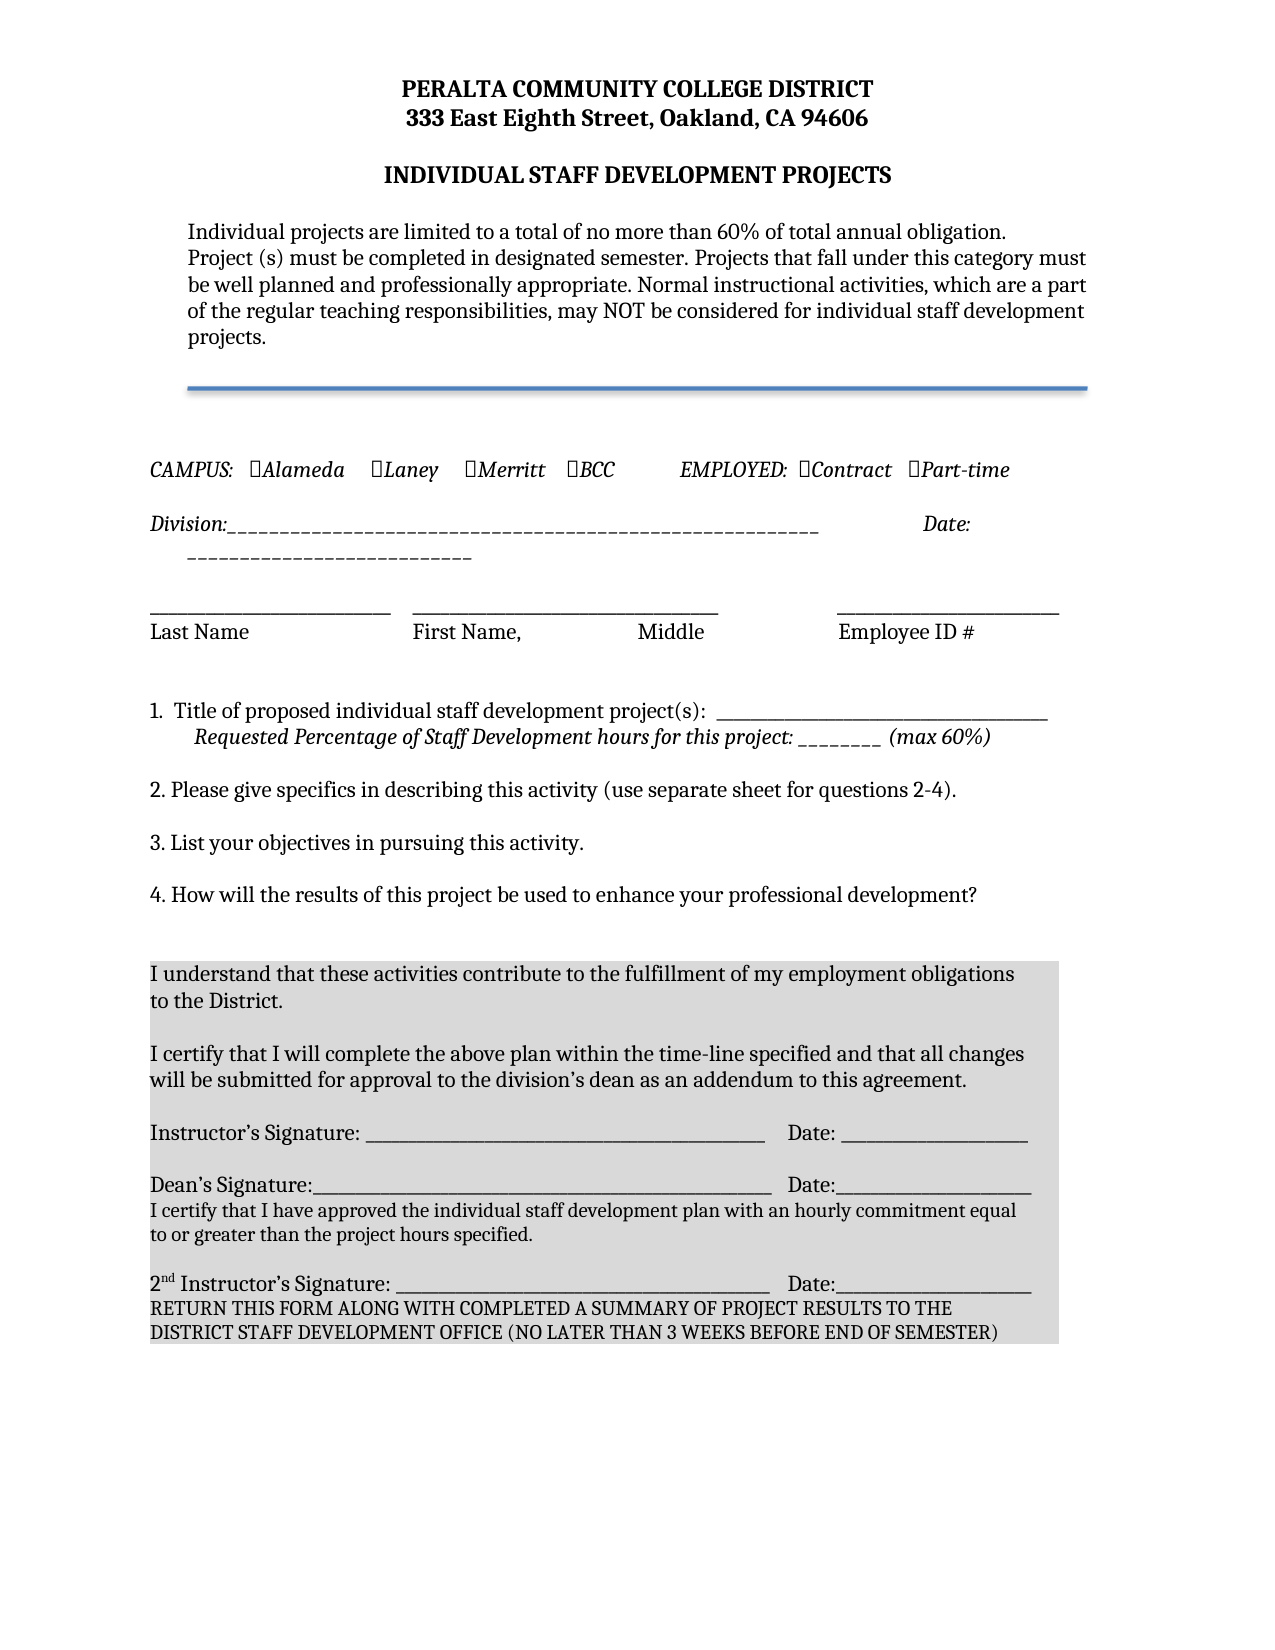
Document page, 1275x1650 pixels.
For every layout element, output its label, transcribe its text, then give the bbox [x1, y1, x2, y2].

text Individual projects are limited to a total of no more than 60% of total annual obligation. [187, 219, 1153, 245]
list Title of proposed individual staff development project(s): _______________________________________ [150, 698, 1153, 724]
text I understand that these activities contribute to the fulfillment of my employment obligations [150, 961, 1059, 988]
text RETURN THIS FORM ALONG WITH COMPLETED A SUMMARY OF PROJECT RESULTS TO THE [150, 1297, 1059, 1321]
text 3. List your objectives in pursuing this activity. [150, 829, 1153, 856]
text DISTRICT STAFF DEVELOPMENT OFFICE (NO LATER THAN 3 WEEKS BEFORE END OF SEMESTER) [150, 1321, 1059, 1344]
text to the District. [150, 988, 1059, 1014]
text 2. Please give specifics in describing this activity (use separate sheet for questions 2-4). [150, 777, 1153, 803]
text Dean’s Signature:______________________________________________________ Date:_______________________ [150, 1172, 1059, 1198]
text to or greater than the project hours specified. [150, 1222, 1059, 1246]
text __________________________ _________________________________ ________________________ [150, 590, 1153, 619]
list Requested Percentage of Staff Development hours for this project: ________ (max 60%) [169, 724, 1153, 750]
text I certify that I have approved the individual staff development plan with an hourly commitment equal [150, 1198, 1059, 1222]
text Last Name First Name, Middle Employee ID # [150, 619, 1153, 645]
text 4. How will the results of this project be used to enhance your professional development? [150, 882, 1153, 908]
text CAMPUS: Alameda Laney Merritt BCC EMPLOYED: Contract Part-time [150, 453, 1153, 484]
text Division:________________________________________________________ Date: ___________________________ [150, 511, 1153, 563]
text I certify that I will complete the above plan within the time-line specified and that all changes [150, 1040, 1059, 1067]
text Instructor’s Signature: _______________________________________________ Date: ______________________ [150, 1119, 1059, 1146]
text 2nd Instructor’s Signature: ____________________________________________ Date:_______________________ [150, 1270, 1059, 1297]
text will be submitted for approval to the division’s dean as an addendum to this agreement. [150, 1067, 1059, 1093]
text Project (s) must be completed in designated semester. Projects that fall under this category must be well planned and professionally appropriate. Normal instructional activities, which are a part of the regular teaching responsibilities, may NOT be considered for individual staff development projects. [187, 245, 1087, 351]
